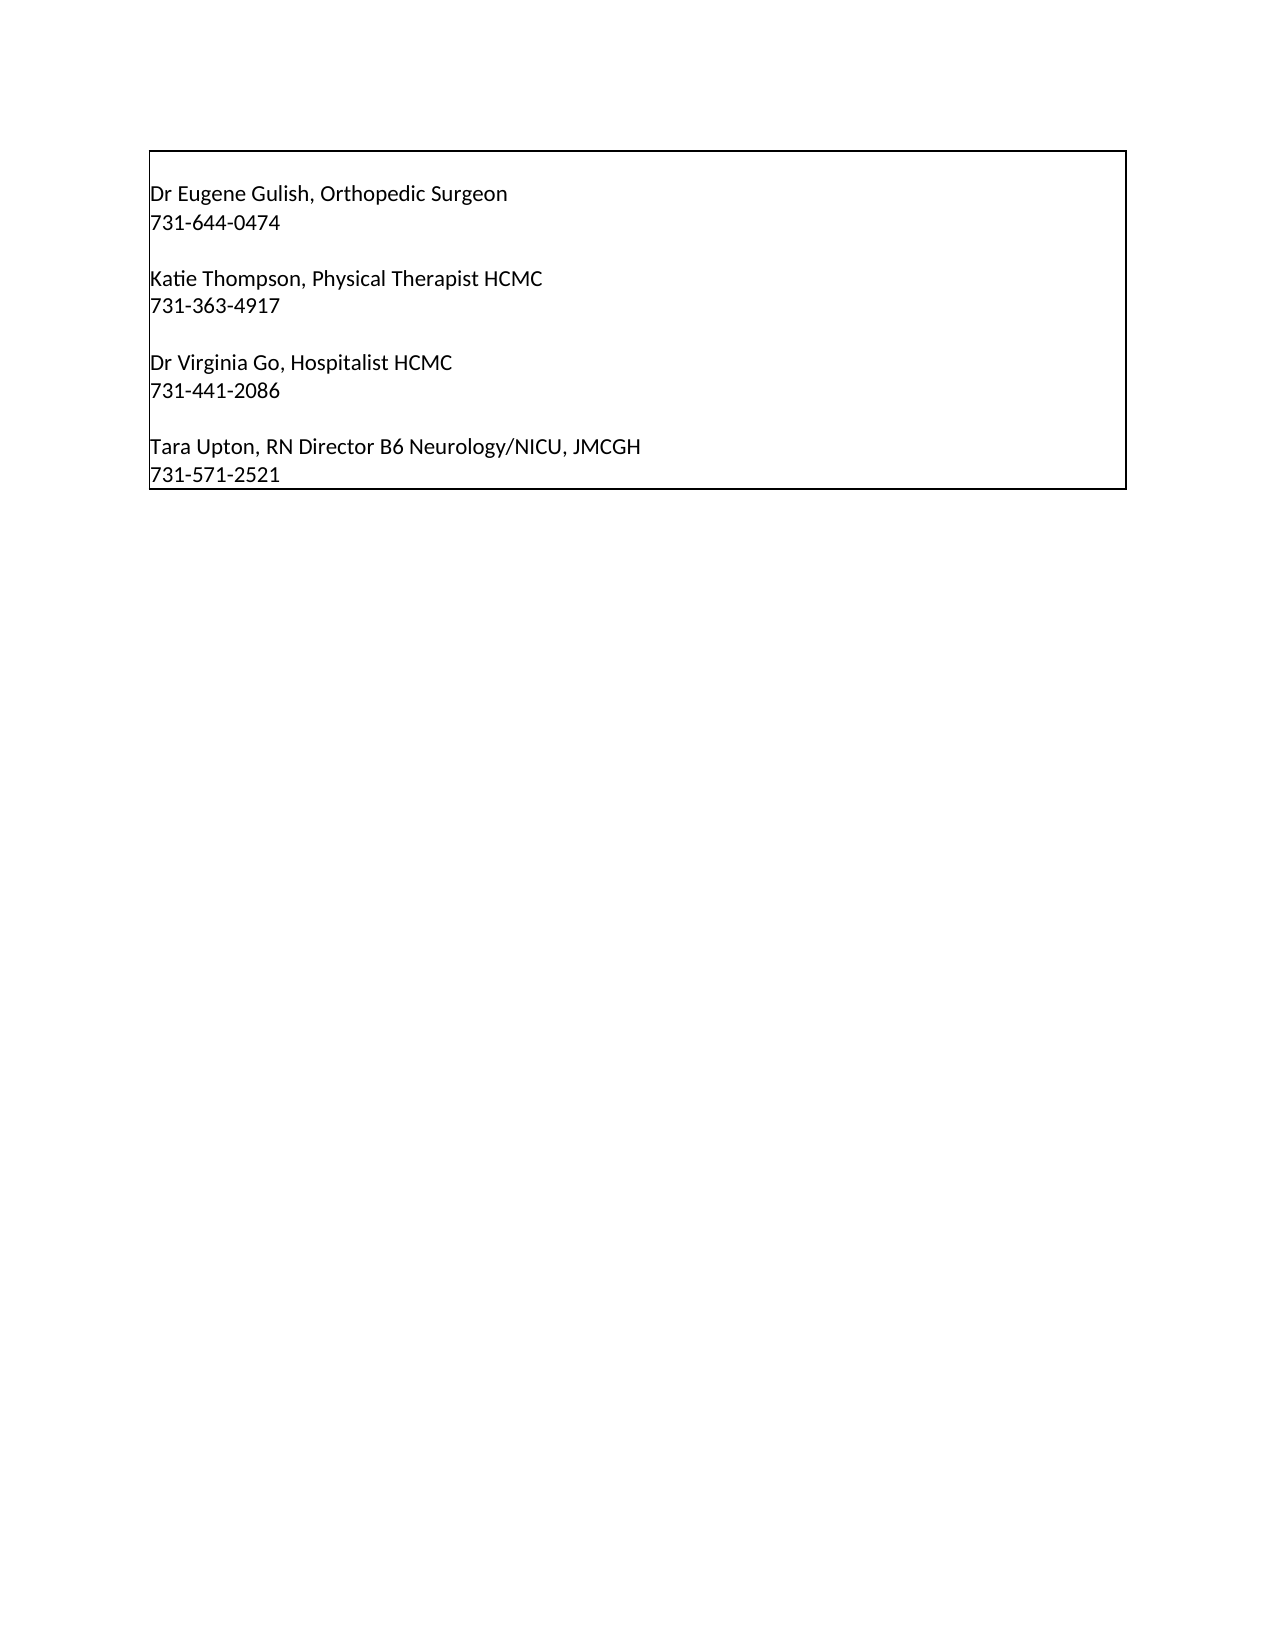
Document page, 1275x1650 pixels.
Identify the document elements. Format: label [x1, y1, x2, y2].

table_header [150, 152, 1125, 488]
